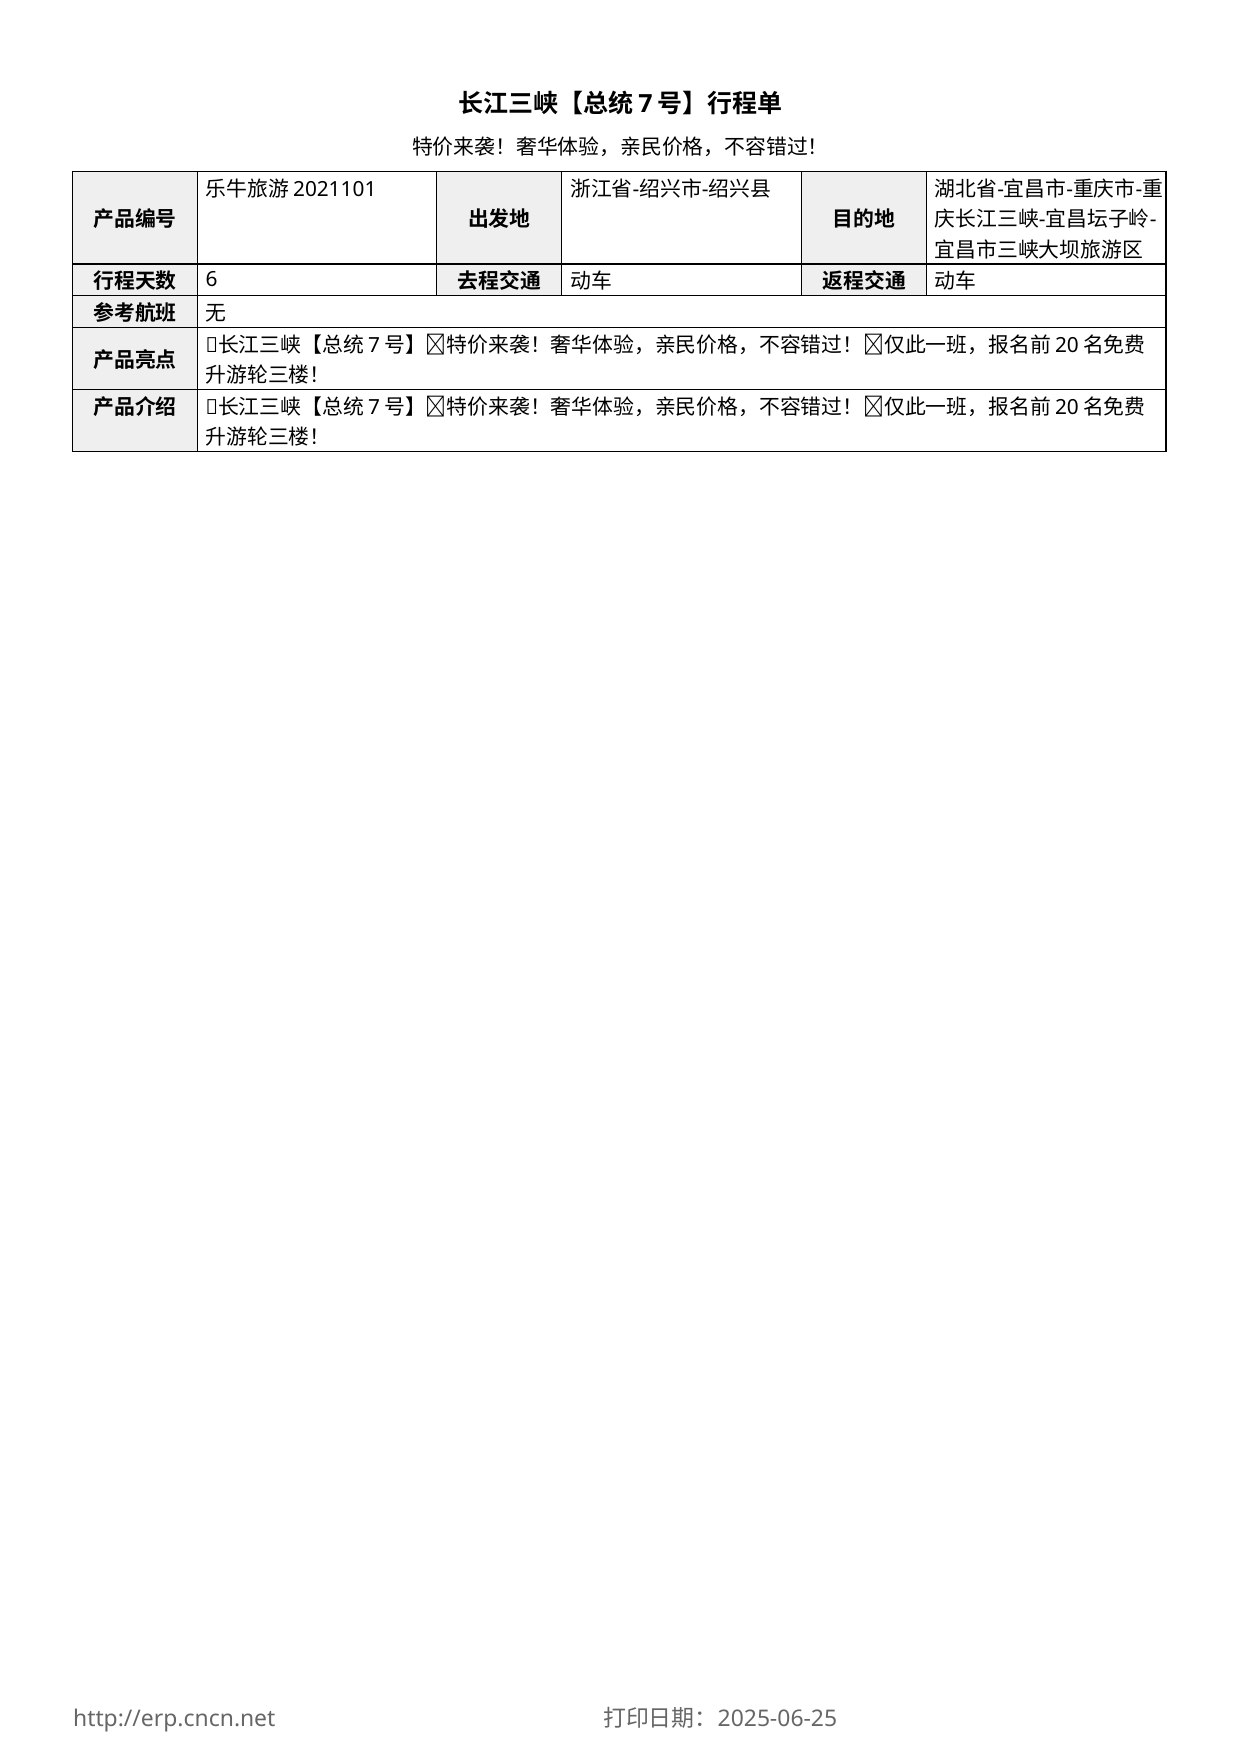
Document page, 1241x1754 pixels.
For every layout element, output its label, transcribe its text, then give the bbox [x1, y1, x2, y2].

table_header 浙江省-绍兴市-绍兴县 [562, 172, 801, 263]
table_header 出发地 [437, 172, 561, 263]
table_cell 产品介绍 [73, 390, 197, 451]
table_cell 无 [198, 296, 1165, 327]
table_cell 行程天数 [73, 265, 197, 295]
table_header 目的地 [802, 172, 926, 263]
table_cell 动车 [562, 265, 801, 295]
table_header 产品编号 [73, 172, 197, 263]
table_cell 返程交通 [802, 265, 926, 295]
table_cell 动车 [927, 265, 1165, 295]
table_cell 参考航班 [73, 296, 197, 327]
text 特价来袭！奢华体验，亲民价格，不容错过！ [73, 130, 1167, 160]
table_cell 🚢长江三峡【总统7号】 [198, 328, 1165, 389]
table_cell 产品亮点 [73, 328, 197, 389]
table_cell 6 [198, 265, 436, 295]
text 长江三峡【总统7号】行程单 [73, 83, 1167, 119]
table_cell 去程交通 [437, 265, 561, 295]
table_header 乐牛旅游2021101 [198, 172, 436, 263]
table_cell 🚢长江三峡【总统7号】 [198, 390, 1165, 451]
table_header 湖北省-宜昌市-重庆市-重庆长江三峡-宜昌坛子岭-宜昌市三峡大坝旅游区 [927, 172, 1165, 263]
